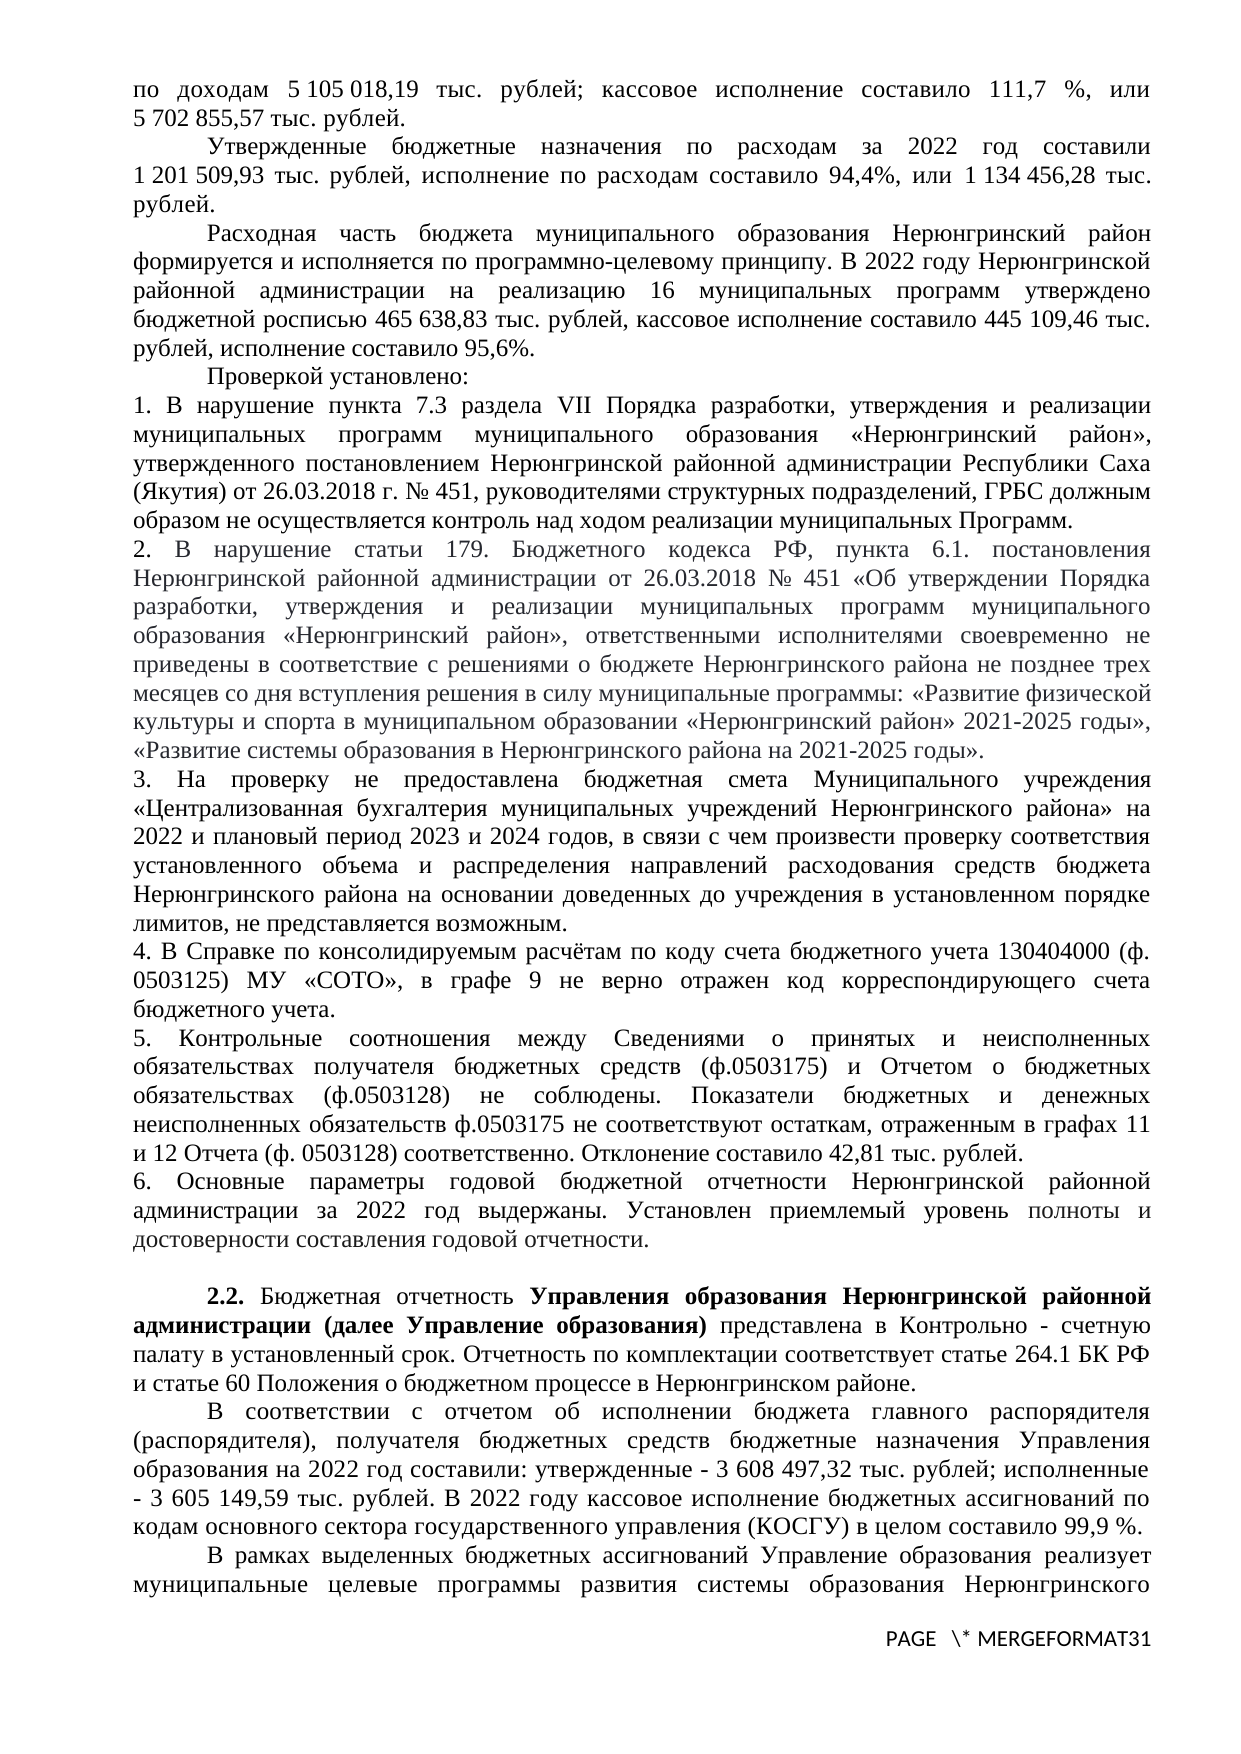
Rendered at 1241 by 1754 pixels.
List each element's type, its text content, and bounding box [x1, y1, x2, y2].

subtitle 2. В нарушение статьи 179. Бюджетного кодекса РФ, пункта 6.1. постановления Нерюнгринской районной администрации от 26.03.2018 № 451 «Об утверждении Порядка разработки, утверждения и реализации муниципальных программ муниципального образования «Нерюнгринский район», ответственными исполнителями своевременно не приведены в соответствие с решениями о бюджете Нерюнгринского района не позднее трех месяцев со дня вступления решения в силу муниципальные программы: «Развитие физической культуры и спорта в муниципальном образовании «Нерюнгринский район» 2021-2025 годы», «Развитие системы образования в Нерюнгринского района на 2021-2025 годы». [133, 534, 1152, 764]
text В соответствии с отчетом об исполнении бюджета главного распорядителя (распорядителя), получателя бюджетных средств бюджетные назначения Управления образования на 2022 год составили: утвержденные - 3 608 497,32 тыс. рублей; исполненные - 3 605 149,59 тыс. рублей. В 2022 году кассовое исполнение бюджетных ассигнований по кодам основного сектора государственного управления (КОСГУ) в целом составило 99,9 %. [133, 1396, 1152, 1540]
text 4. В Справке по консолидируемым расчётам по коду счета бюджетного учета 130404000 (ф. 0503125) МУ «СОТО», в графе 9 не верно отражен код корреспондирующего счета бюджетного учета. [133, 936, 1152, 1023]
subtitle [133, 74, 1152, 131]
text 3. На проверку не предоставлена бюджетная смета Муниципального учреждения «Централизованная бухгалтерия муниципальных учреждений Нерюнгринского района» на 2022 и плановый период 2023 и 2024 годов, в связи с чем произвести проверку соответствия установленного объема и распределения направлений расходования средств бюджета Нерюнгринского района на основании доведенных до учреждения в установленном порядке лимитов, не представляется возможным. [133, 764, 1152, 936]
text Расходная часть бюджета муниципального образования Нерюнгринский район формируется и исполняется по программно-целевому принципу. В 2022 году Нерюнгринской районной администрации на реализацию 16 муниципальных программ утверждено бюджетной росписью 465 638,83 тыс. рублей, кассовое исполнение составило 445 109,46 тыс. рублей, исполнение составило 95,6%. [133, 218, 1152, 361]
subtitle Утвержденные бюджетные назначения по расходам за 2022 год составили 1 201 509,93 тыс. рублей, исполнение по расходам составило 94,4%, или 1 134 456,28 тыс. рублей. [133, 131, 1152, 218]
text 6. Основные параметры годовой бюджетной отчетности Нерюнгринской районной администрации за 2022 год выдержаны. Установлен приемлемый уровень полноты и достоверности составления годовой отчетности. [133, 1166, 1152, 1253]
text 1. В нарушение пункта 7.3 раздела VII Порядка разработки, утверждения и реализации муниципальных программ муниципального образования «Нерюнгринский район», утвержденного постановлением Нерюнгринской районной администрации Республики Саха (Якутия) от 26.03.2018 г. № 451, руководителями структурных подразделений, ГРБС должным образом не осуществляется контроль над ходом реализации муниципальных Программ. [133, 390, 1152, 534]
text Проверкой установлено: [133, 361, 1152, 390]
text 5. Контрольные соотношения между Сведениями о принятых и неисполненных обязательствах получателя бюджетных средств (ф.0503175) и Отчетом о бюджетных обязательствах (ф.0503128) не соблюдены. Показатели бюджетных и денежных неисполненных обязательств ф.0503175 не соответствуют остаткам, отраженным в графах 11 и 12 Отчета (ф. 0503128) соответственно. Отклонение составило 42,81 тыс. рублей. [133, 1023, 1152, 1166]
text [133, 1540, 1152, 1598]
text 2.2. Бюджетная отчетность Управления образования Нерюнгринской районной администрации (далее Управление образования) представлена в Контрольно - счетную палату в установленный срок. Отчетность по комплектации соответствует статье 264.1 БК РФ и статье 60 Положения о бюджетном процессе в Нерюнгринском районе. [133, 1281, 1152, 1396]
